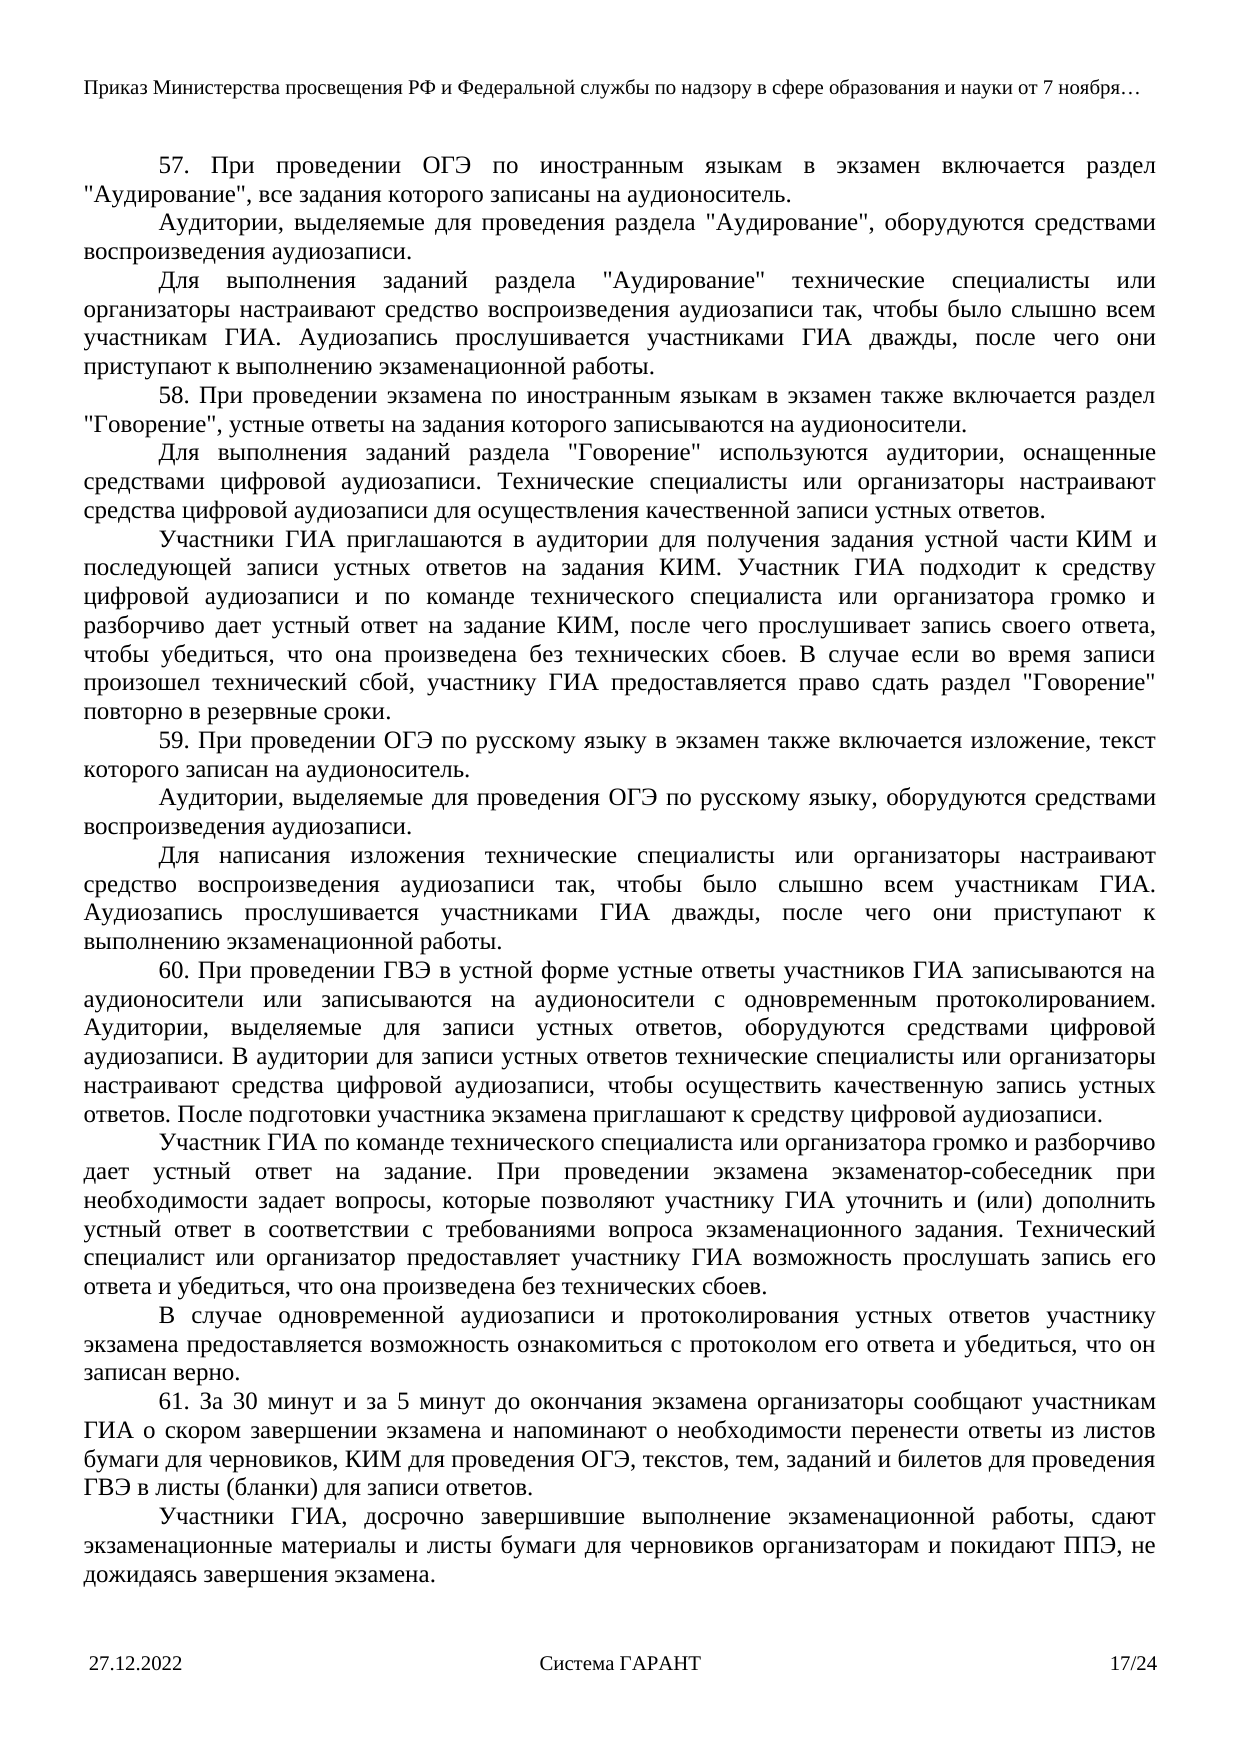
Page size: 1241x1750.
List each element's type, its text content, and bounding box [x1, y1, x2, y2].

text Участники ГИА приглашаются в аудитории для получения задания устной части КИМ и последующей записи устных ответов на задания КИМ. Участник ГИА подходит к средству цифровой аудиозаписи и по команде технического специалиста или организатора громко и разборчиво дает устный ответ на задание КИМ, после чего прослушивает запись своего ответа, чтобы убедиться, что она произведена без технических сбоев. В случае если во время записи произошел технический сбой, участнику ГИА предоставляется право сдать раздел "Говорение" повторно в резервные сроки. [83, 524, 1157, 725]
text Участники ГИА, досрочно завершившие выполнение экзаменационной работы, сдают экзаменационные материалы и листы бумаги для черновиков организаторам и покидают ППЭ, не дожидаясь завершения экзамена. [83, 1501, 1157, 1587]
text 60. При проведении ГВЭ в устной форме устные ответы участников ГИА записываются на аудионосители или записываются на аудионосители с одновременным протоколированием. Аудитории, выделяемые для записи устных ответов, оборудуются средствами цифровой аудиозаписи. В аудитории для записи устных ответов технические специалисты или организаторы настраивают средства цифровой аудиозаписи, чтобы осуществить качественную запись устных ответов. После подготовки участника экзамена приглашают к средству цифровой аудиозаписи. [83, 955, 1157, 1127]
text Для выполнения заданий раздела "Аудирование" технические специалисты или организаторы настраивают средство воспроизведения аудиозаписи так, чтобы было слышно всем участникам ГИА. Аудиозапись прослушивается участниками ГИА дважды, после чего они приступают к выполнению экзаменационной работы. [83, 265, 1157, 380]
text В случае одновременной аудиозаписи и протоколирования устных ответов участнику экзамена предоставляется возможность ознакомиться с протоколом его ответа и убедиться, что он записан верно. [83, 1300, 1157, 1386]
text Участник ГИА по команде технического специалиста или организатора громко и разборчиво дает устный ответ на задание. При проведении экзамена экзаменатор-собеседник при необходимости задает вопросы, которые позволяют участнику ГИА уточнить и (или) дополнить устный ответ в соответствии с требованиями вопроса экзаменационного задания. Технический специалист или организатор предоставляет участнику ГИА возможность прослушать запись его ответа и убедиться, что она произведена без технических сбоев. [83, 1127, 1157, 1300]
text Для написания изложения технические специалисты или организаторы настраивают средство воспроизведения аудиозаписи так, чтобы было слышно всем участникам ГИА. Аудиозапись прослушивается участниками ГИА дважды, после чего они приступают к выполнению экзаменационной работы. [83, 840, 1157, 955]
text Аудитории, выделяемые для проведения ОГЭ по русскому языку, оборудуются средствами воспроизведения аудиозаписи. [83, 782, 1157, 840]
text 58. При проведении экзамена по иностранным языкам в экзамен также включается раздел "Говорение", устные ответы на задания которого записываются на аудионосители. [83, 380, 1157, 437]
text 61. За 30 минут и за 5 минут до окончания экзамена организаторы сообщают участникам ГИА о скором завершении экзамена и напоминают о необходимости перенести ответы из листов бумаги для черновиков, КИМ для проведения ОГЭ, текстов, тем, заданий и билетов для проведения ГВЭ в листы (бланки) для записи ответов. [83, 1386, 1157, 1501]
text 57. При проведении ОГЭ по иностранным языкам в экзамен включается раздел "Аудирование", все задания которого записаны на аудионоситель. [83, 150, 1157, 207]
text Для выполнения заданий раздела "Говорение" используются аудитории, оснащенные средствами цифровой аудиозаписи. Технические специалисты или организаторы настраивают средства цифровой аудиозаписи для осуществления качественной записи устных ответов. [83, 437, 1157, 524]
text 59. При проведении ОГЭ по русскому языку в экзамен также включается изложение, текст которого записан на аудионоситель. [83, 725, 1157, 782]
text Аудитории, выделяемые для проведения раздела "Аудирование", оборудуются средствами воспроизведения аудиозаписи. [83, 207, 1157, 265]
